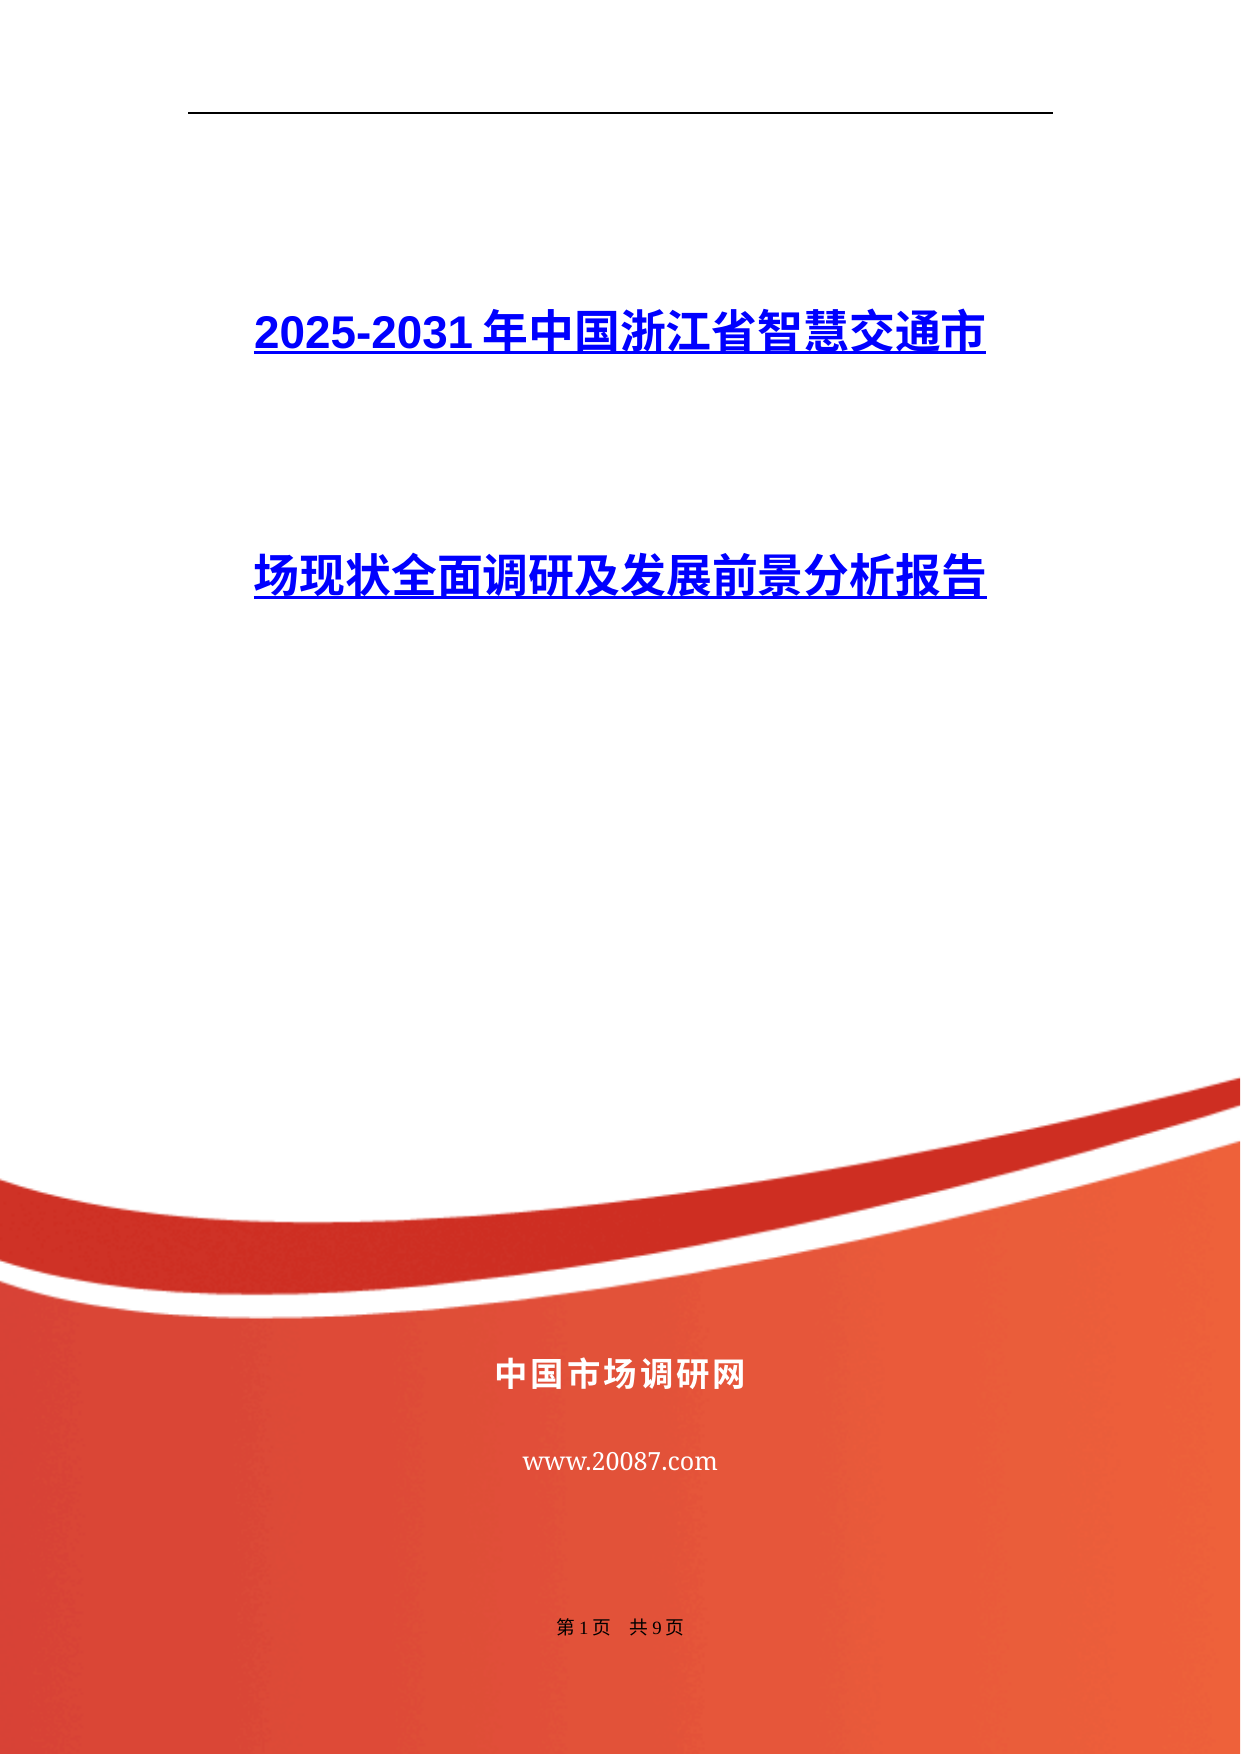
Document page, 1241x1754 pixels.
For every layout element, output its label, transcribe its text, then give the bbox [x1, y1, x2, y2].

text www.20087.com [187, 1428, 1053, 1493]
table_header 2025-2031年中国浙江省智慧交通市场现状全面调研及发展前景分析报告 [188, 207, 1053, 773]
subtitle 中国市场调研网 [187, 1339, 1053, 1404]
picture [0, 1006, 1241, 1754]
